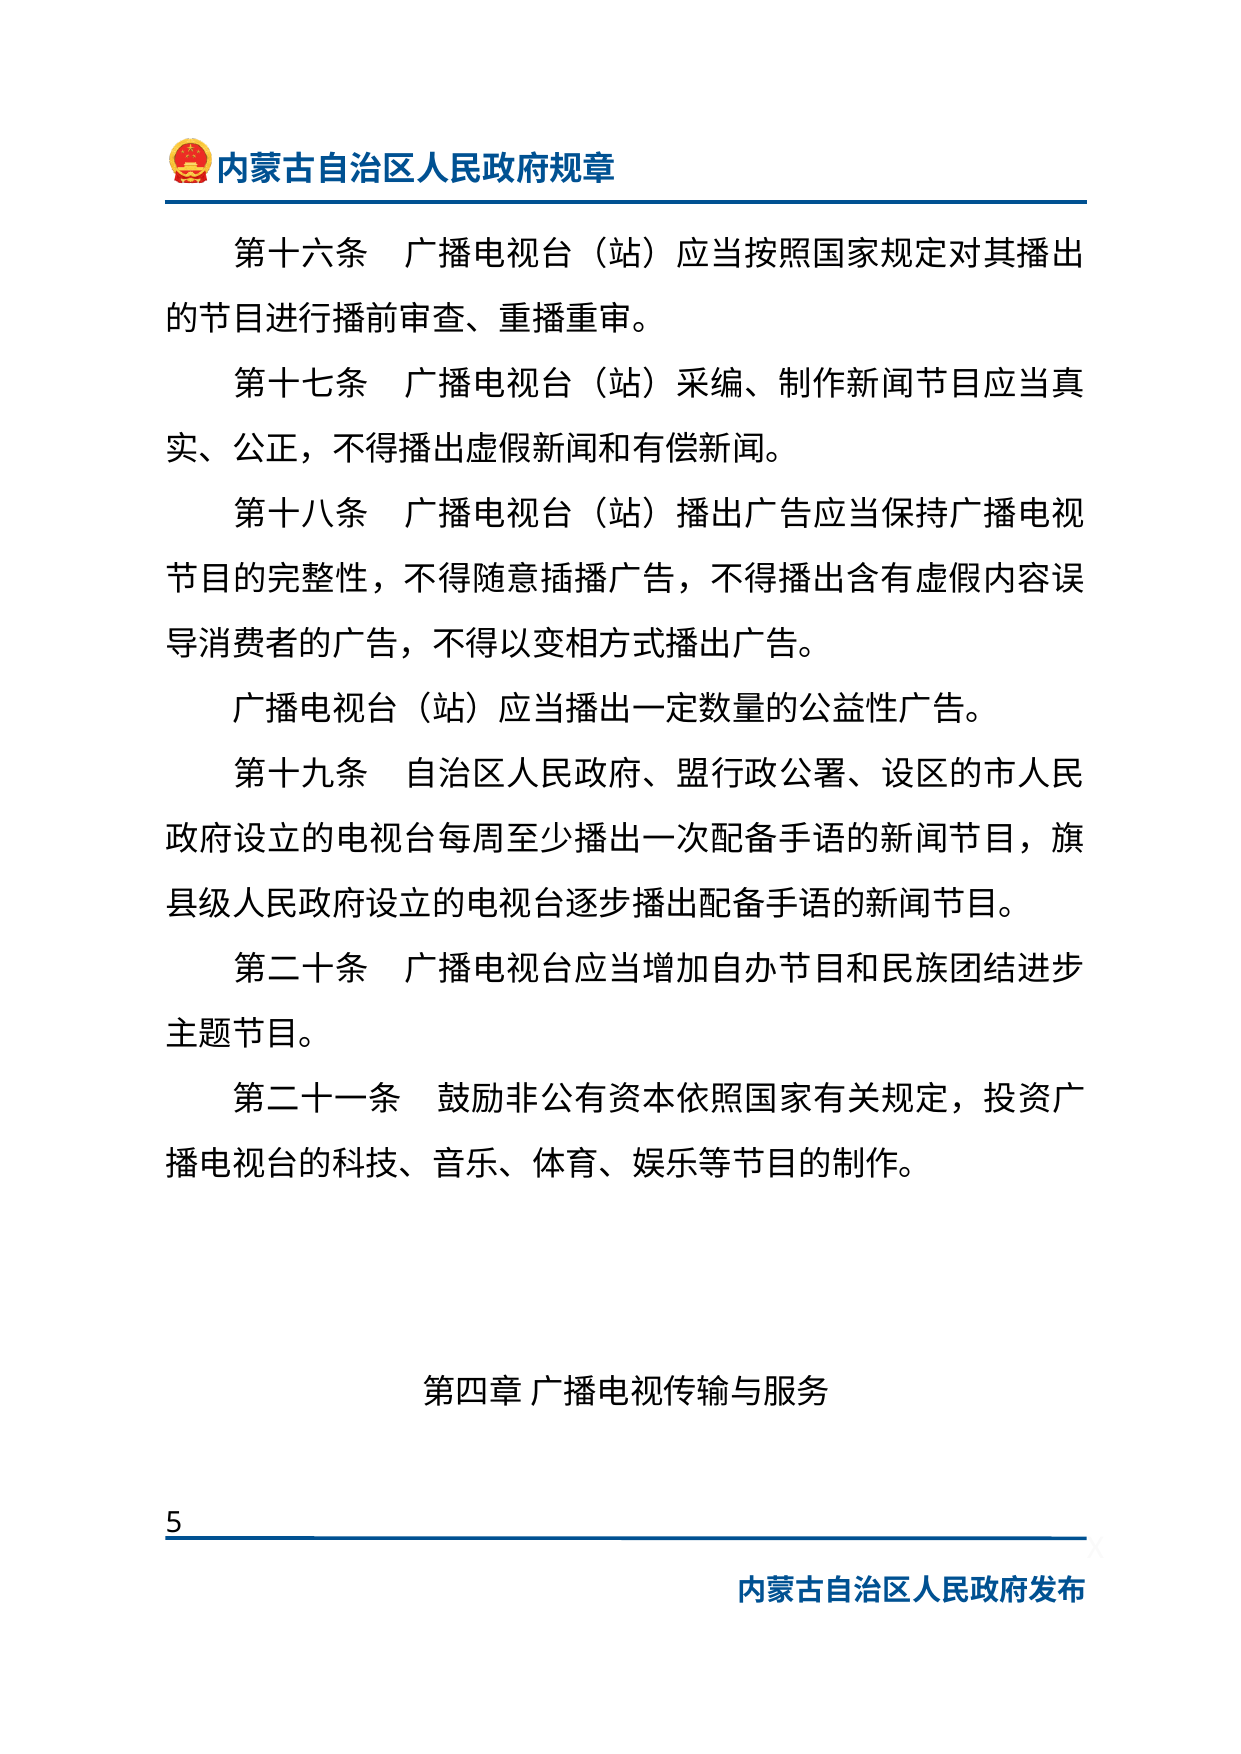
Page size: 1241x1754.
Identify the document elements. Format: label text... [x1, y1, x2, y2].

text 广播电视台（站）应当播出一定数量的公益性广告。 [165, 674, 1087, 739]
text 第十六条 广播电视台（站）应当按照国家规定对其播出的节目进行播前审查、重播重审。 [165, 219, 1087, 349]
text 第十七条 广播电视台（站）采编、制作新闻节目应当真实、公正，不得播出虚假新闻和有偿新闻。 [165, 349, 1087, 479]
text 第十八条 广播电视台（站）播出广告应当保持广播电视节目的完整性，不得随意插播广告，不得播出含有虚假内容误导消费者的广告，不得以变相方式播出广告。 [165, 479, 1087, 674]
text 第二十条 广播电视台应当增加自办节目和民族团结进步主题节目。 [165, 934, 1087, 1064]
text 第十九条 自治区人民政府、盟行政公署、设区的市人民政府设立的电视台每周至少播出一次配备手语的新闻节目，旗县级人民政府设立的电视台逐步播出配备手语的新闻节目。 [165, 739, 1087, 934]
text 第四章 广播电视传输与服务 [165, 1356, 1087, 1421]
text 第二十一条 鼓励非公有资本依照国家有关规定，投资广播电视台的科技、音乐、体育、娱乐等节目的制作。 [165, 1064, 1087, 1194]
picture [165, 136, 216, 187]
